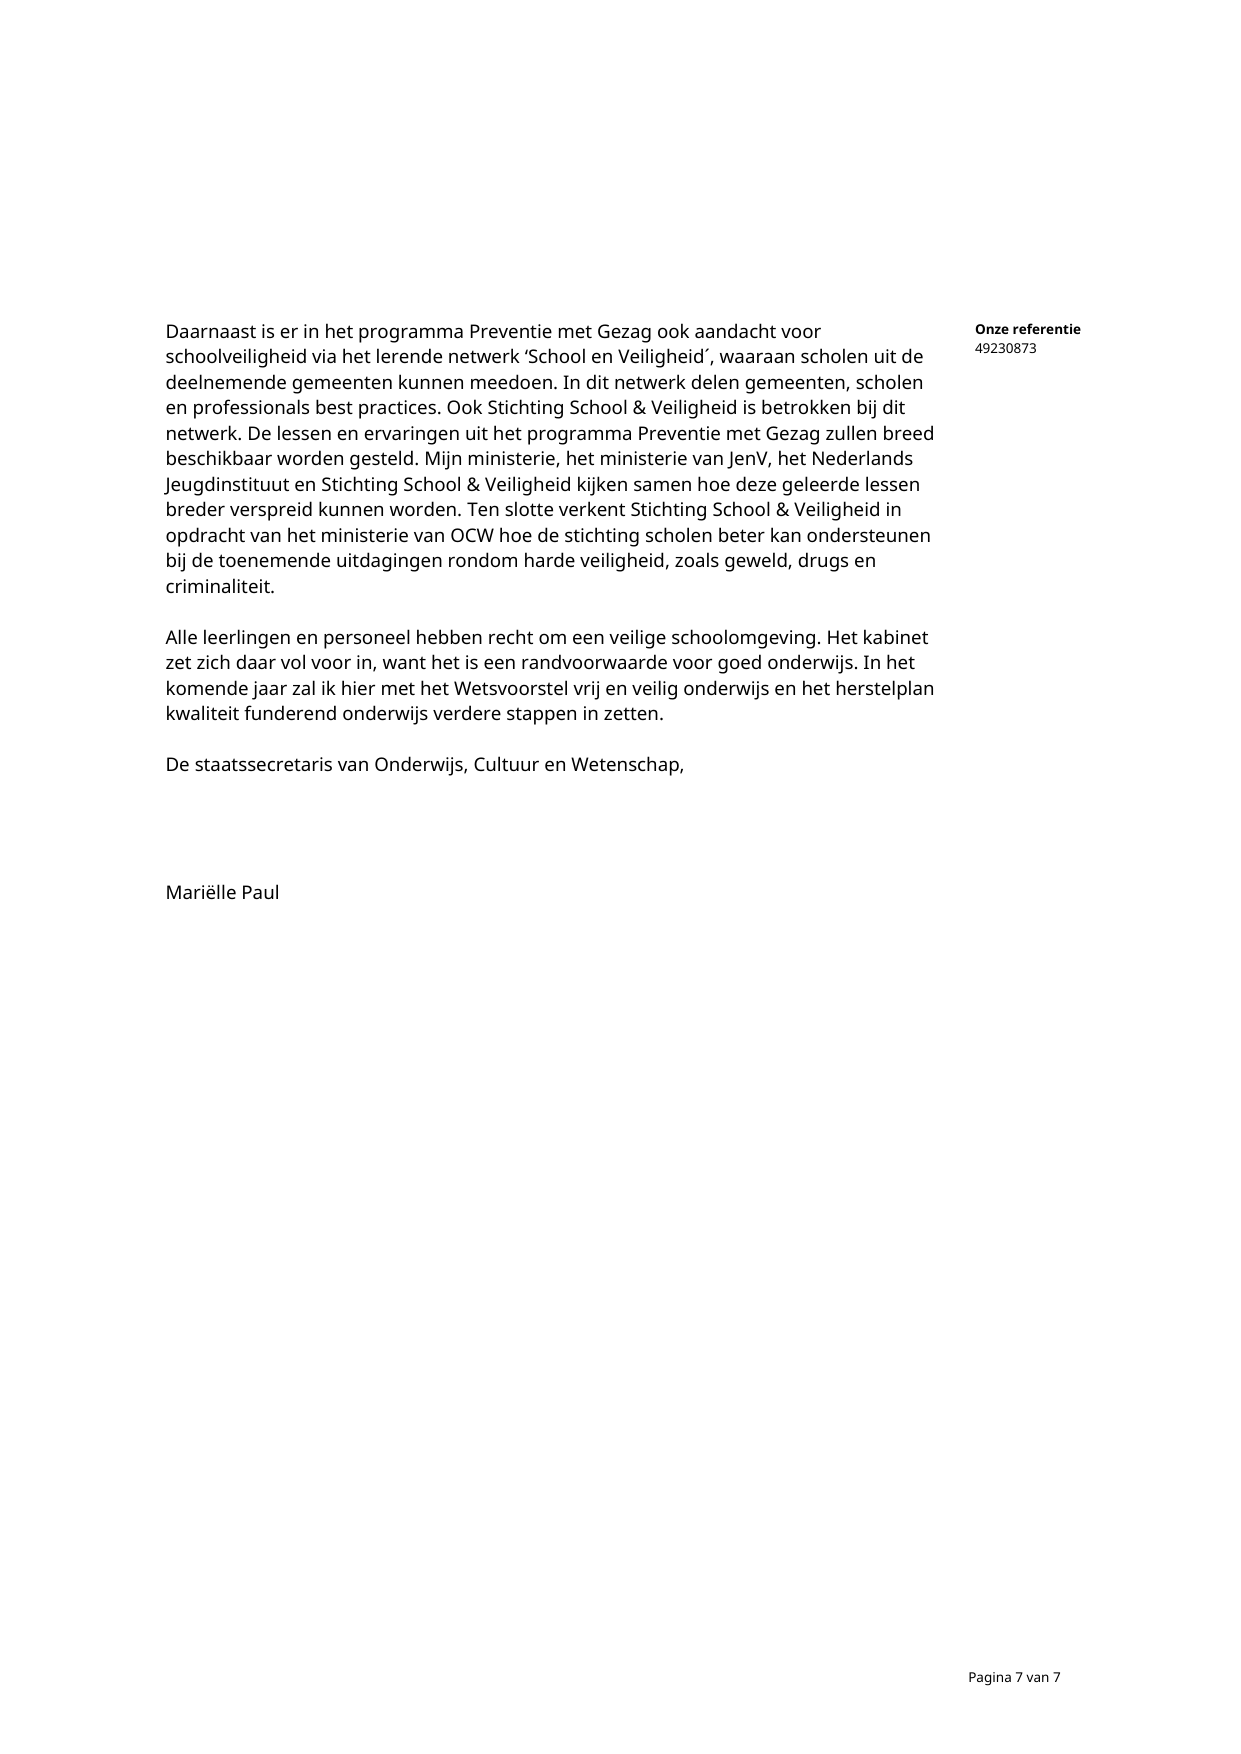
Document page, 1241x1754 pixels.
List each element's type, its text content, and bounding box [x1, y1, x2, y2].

text Daarnaast is er in het programma Preventie met Gezag ook aandacht voor schoolveiligheid via het lerende netwerk ‘School en Veiligheid´, waaraan scholen uit de deelnemende gemeenten kunnen meedoen. In dit netwerk delen gemeenten, scholen en professionals best practices. Ook Stichting School & Veiligheid is betrokken bij dit netwerk. De lessen en ervaringen uit het programma Preventie met Gezag zullen breed beschikbaar worden gesteld. Mijn ministerie, het ministerie van JenV, het Nederlands Jeugdinstituut en Stichting School & Veiligheid kijken samen hoe deze geleerde lessen breder verspreid kunnen worden. Ten slotte verkent Stichting School & Veiligheid in opdracht van het ministerie van OCW hoe de stichting scholen beter kan ondersteunen bij de toenemende uitdagingen rondom harde veiligheid, zoals geweld, drugs en criminaliteit. [165, 318, 947, 599]
text Mariëlle Paul [165, 879, 947, 905]
text Alle leerlingen en personeel hebben recht om een veilige schoolomgeving. Het kabinet zet zich daar vol voor in, want het is een randvoorwaarde voor goed onderwijs. In het komende jaar zal ik hier met het Wetsvoorstel vrij en veilig onderwijs en het herstelplan kwaliteit funderend onderwijs verdere stappen in zetten. [165, 624, 947, 726]
text De staatssecretaris van Onderwijs, Cultuur en Wetenschap, [165, 752, 947, 777]
